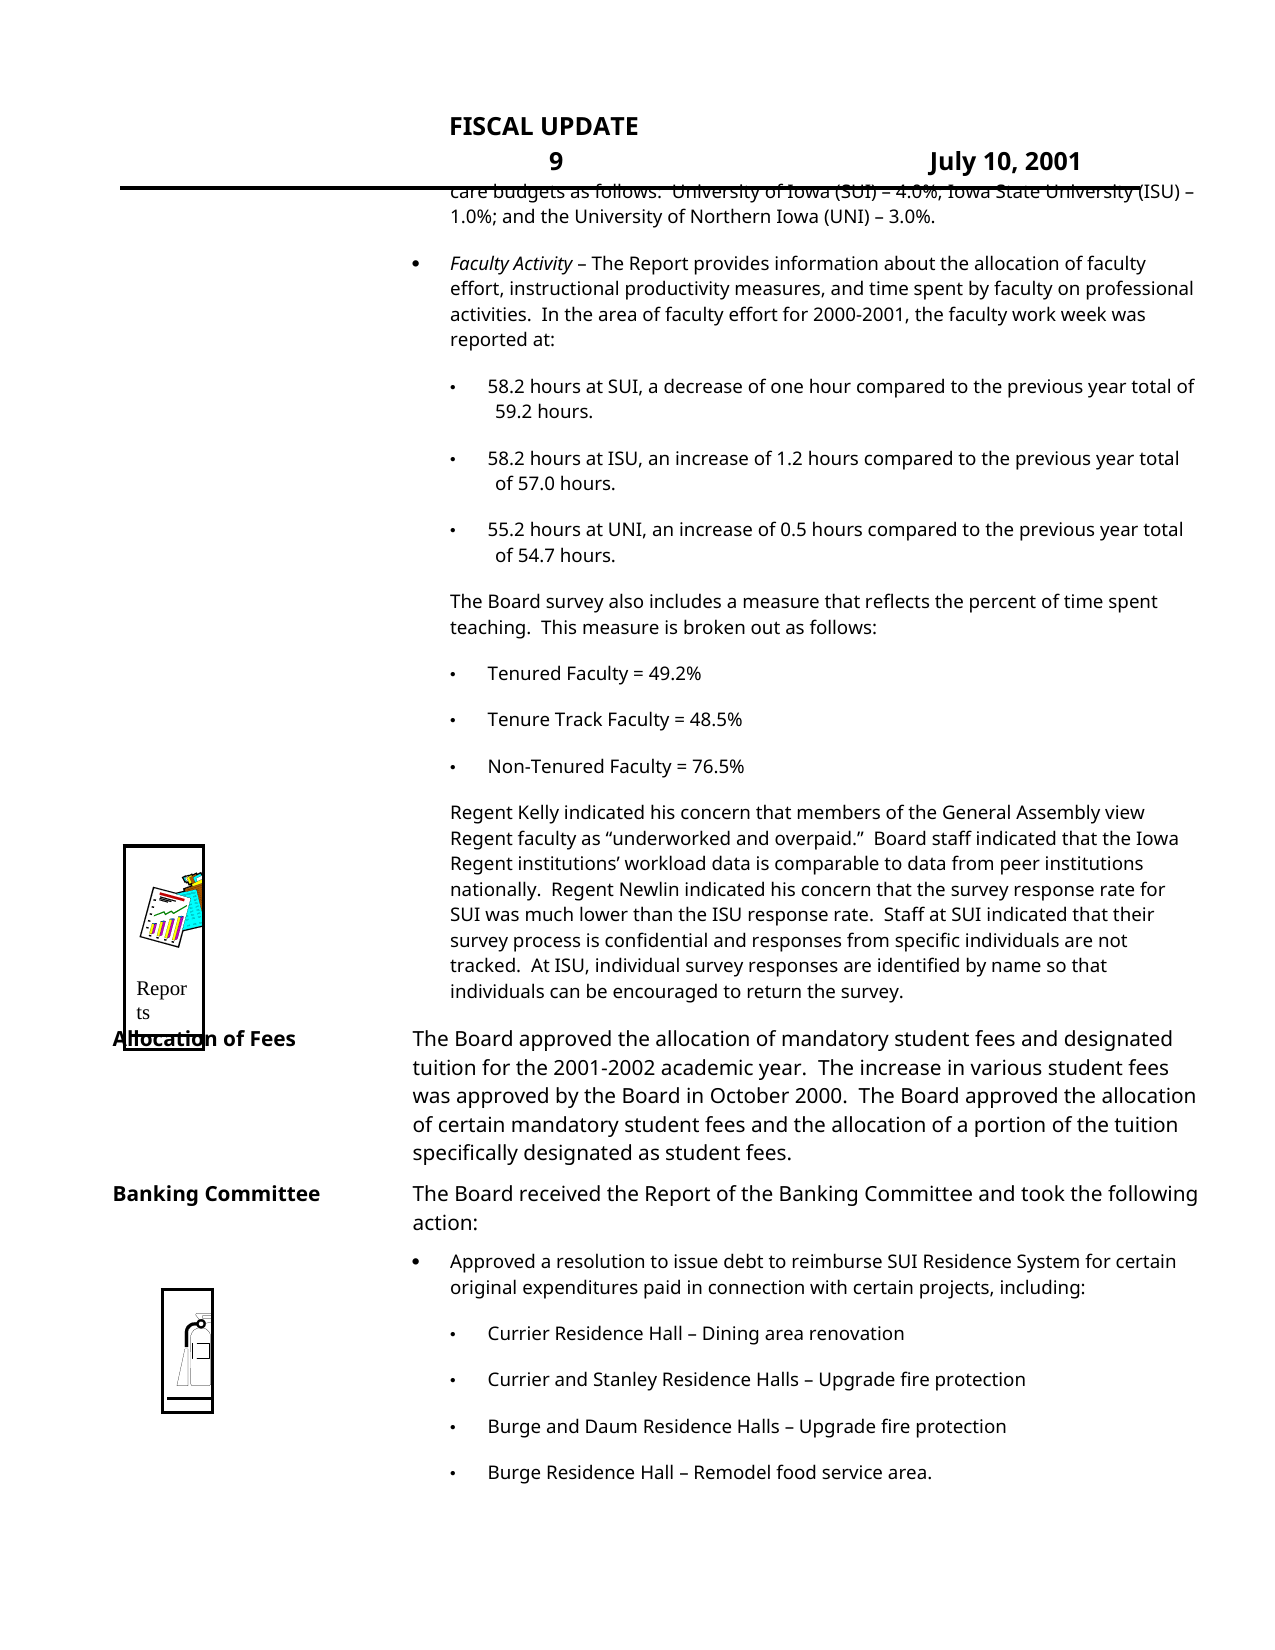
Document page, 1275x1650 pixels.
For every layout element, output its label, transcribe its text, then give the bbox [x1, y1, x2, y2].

text Non-Tenured Faculty = 76.5% [450, 753, 1200, 779]
text Faculty Activity – The Report provides information about the allocation of faculty effort, instructional productivity measures, and time spent by faculty on professional activities. In the area of faculty effort for 2000-2001, the faculty work week was reported at: [412, 250, 1200, 352]
text Burge and Daum Residence Halls – Upgrade fire protection [450, 1413, 1200, 1439]
text Tenure Track Faculty = 48.5% [450, 707, 1200, 732]
text Currier and Stanley Residence Halls – Upgrade fire protection [450, 1367, 1200, 1392]
text Currier Residence Hall – Dining area renovation [450, 1320, 1200, 1346]
text 58.2 hours at SUI, a decrease of one hour compared to the previous year total of 59.2 hours. [450, 373, 1200, 424]
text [412, 178, 1200, 229]
text Banking Committee The Board received the Report of the Banking Committee and took the following action: [112, 1179, 1200, 1236]
text 58.2 hours at ISU, an increase of 1.2 hours compared to the previous year total of 57.0 hours. [450, 445, 1200, 496]
list Regent Kelly indicated his concern that members of the General Assembly view Regent faculty as “underworked and overpaid.” Board staff indicated that the Iowa Regent institutions’ workload data is comparable to data from peer institutions nationally. Regent Newlin indicated his concern that the survey response rate for SUI was much lower than the ISU response rate. Staff at SUI indicated that their survey process is confidential and responses from specific individuals are not tracked. At ISU, individual survey responses are identified by name so that individuals can be encouraged to return the survey. [450, 799, 1200, 1004]
text Approved a resolution to issue debt to reimburse SUI Residence System for certain original expenditures paid in connection with certain projects, including: [412, 1248, 1200, 1299]
text Burge Residence Hall – Remodel food service area. [450, 1459, 1200, 1485]
text Reports [126, 952, 202, 1034]
list The Board survey also includes a measure that reflects the percent of time spent teaching. This measure is broken out as follows: [450, 588, 1200, 639]
text Allocation of Fees The Board approved the allocation of mandatory student fees and designated tuition for the 2001-2002 academic year. The increase in various student fees was approved by the Board in October 2000. The Board approved the allocation of certain mandatory student fees and the allocation of a portion of the tuition specifically designated as student fees. [112, 1024, 1200, 1167]
text 55.2 hours at UNI, an increase of 0.5 hours compared to the previous year total of 54.7 hours. [450, 517, 1200, 568]
text Tenured Faculty = 49.2% [450, 660, 1200, 686]
